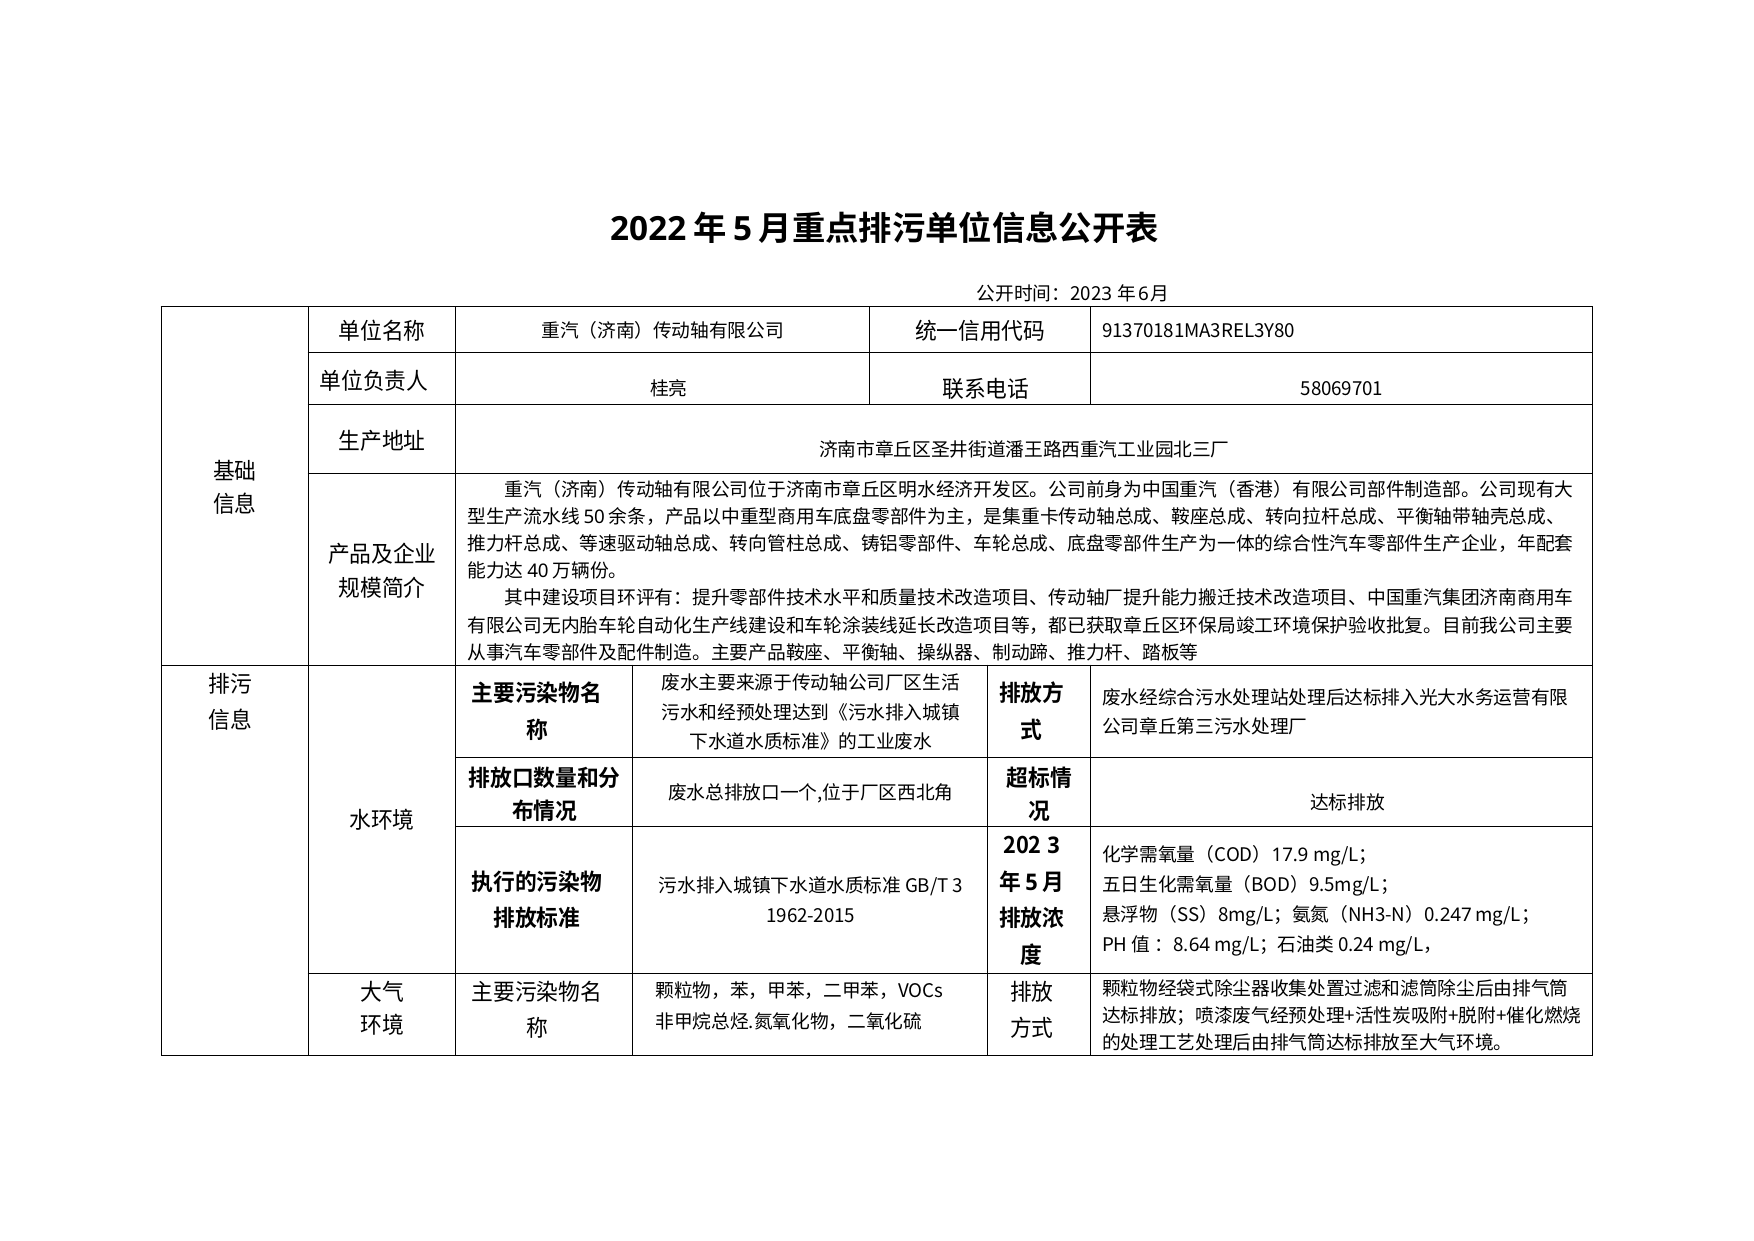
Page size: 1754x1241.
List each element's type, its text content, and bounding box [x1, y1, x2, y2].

table_cell 排放口数量和分布情况 [456, 758, 632, 826]
table_cell 生产地址 [309, 405, 455, 473]
table_header 统一信用代码 [870, 307, 1090, 352]
table_cell 58069701 [1091, 353, 1592, 404]
table_cell 联系电话 [870, 353, 1090, 404]
table_cell 颗粒物，苯，甲苯，二甲苯，VOCs 非甲烷总烃.氮氧化物，二氧化硫 [633, 974, 987, 1055]
table_cell 水环境 [309, 666, 455, 972]
text 2022年5月重点排污单位信息公开表 [162, 201, 1606, 250]
table_cell 污水排入城镇下水道水质标准GB/T 31962-2015 [633, 827, 987, 972]
table_cell 重汽（济南）传动轴有限公司位于济南市章丘区明水经济开发区。公司前身为中国重汽（香港）有限公司部件制造部。公司现有大型生产流水线50余条，产品以中重型商用车底盘零部件为主，是集重卡传动轴总成、鞍座总成、转向拉杆总成、平衡轴带轴壳总成、推力杆总成、等速驱动轴总成、转向管柱总成、铸铝零部件、车轮总成、底盘零部件生产为一体的综合性汽车零部件生产企业，年配套能力达40万辆份。 其中建设项目环评有：提升零部件技术水平和质量技术改造项目、传动轴厂提升能力搬迁技术改造项目、中国重汽集团济南商用车有限公司无内胎车轮自动化生产线建设和车轮涂装线延长改造项目等，都已获取章丘区环保局竣工环境保护验收批复。目前我公司主要从事汽车零部件及配件制造。主要产品鞍座、平衡轴、操纵器、制动蹄、推力杆、踏板等 [456, 474, 1592, 664]
table_cell 废水总排放口一个,位于厂区西北角 [633, 758, 987, 826]
table_header 基础 信息 [162, 307, 308, 664]
table_cell 主要污染物名称 [456, 974, 632, 1055]
table_cell 桂亮 [456, 353, 869, 404]
table_cell 主要污染物名称 [456, 666, 632, 757]
table_header 单位名称 [309, 307, 455, 352]
table_cell 化学需氧量（COD）17.9 mg/L； 五日生化需氧量（BOD）9.5mg/L； 悬浮物（SS）8mg/L；氨氮（NH3-N）0.247 mg/L； PH 值 ：8.64 mg/L；石油类 0.24 mg/L， [1091, 827, 1592, 972]
table_cell 产品及企业规模简介 [309, 474, 455, 664]
table_cell 202 3年5月排放浓度 [988, 827, 1090, 972]
table_cell 排污 信息 [162, 666, 308, 1055]
table_cell 排放 方式 [988, 974, 1090, 1055]
table_cell 废水经综合污水处理站处理后达标排入光大水务运营有限公司章丘第三污水处理厂 [1091, 666, 1592, 757]
table_cell 超标情况 [988, 758, 1090, 826]
table_header 重汽（济南）传动轴有限公司 [456, 307, 869, 352]
table_cell 废水主要来源于传动轴公司厂区生活污水和经预处理达到《污水排入城镇下水道水质标准》的工业废水 [633, 666, 987, 757]
table_cell 大气 环境 [309, 974, 455, 1055]
table_cell 达标排放 [1091, 758, 1592, 826]
table_header 91370181MA3REL3Y80 [1091, 307, 1592, 352]
table_cell 排放方式 [988, 666, 1090, 757]
table_cell 颗粒物经袋式除尘器收集处置过滤和滤筒除尘后由排气筒达标排放；喷漆废气经预处理+活性炭吸附+脱附+催化燃烧的处理工艺处理后由排气筒达标排放至大气环境。 [1091, 974, 1592, 1055]
table_cell 济南市章丘区圣井街道潘王路西重汽工业园北三厂 [456, 405, 1592, 473]
table_cell 单位负责人 [309, 353, 455, 404]
table_cell 执行的污染物排放标准 [456, 827, 632, 972]
text 公开时间：2023 年 6 月 [165, 279, 1606, 306]
